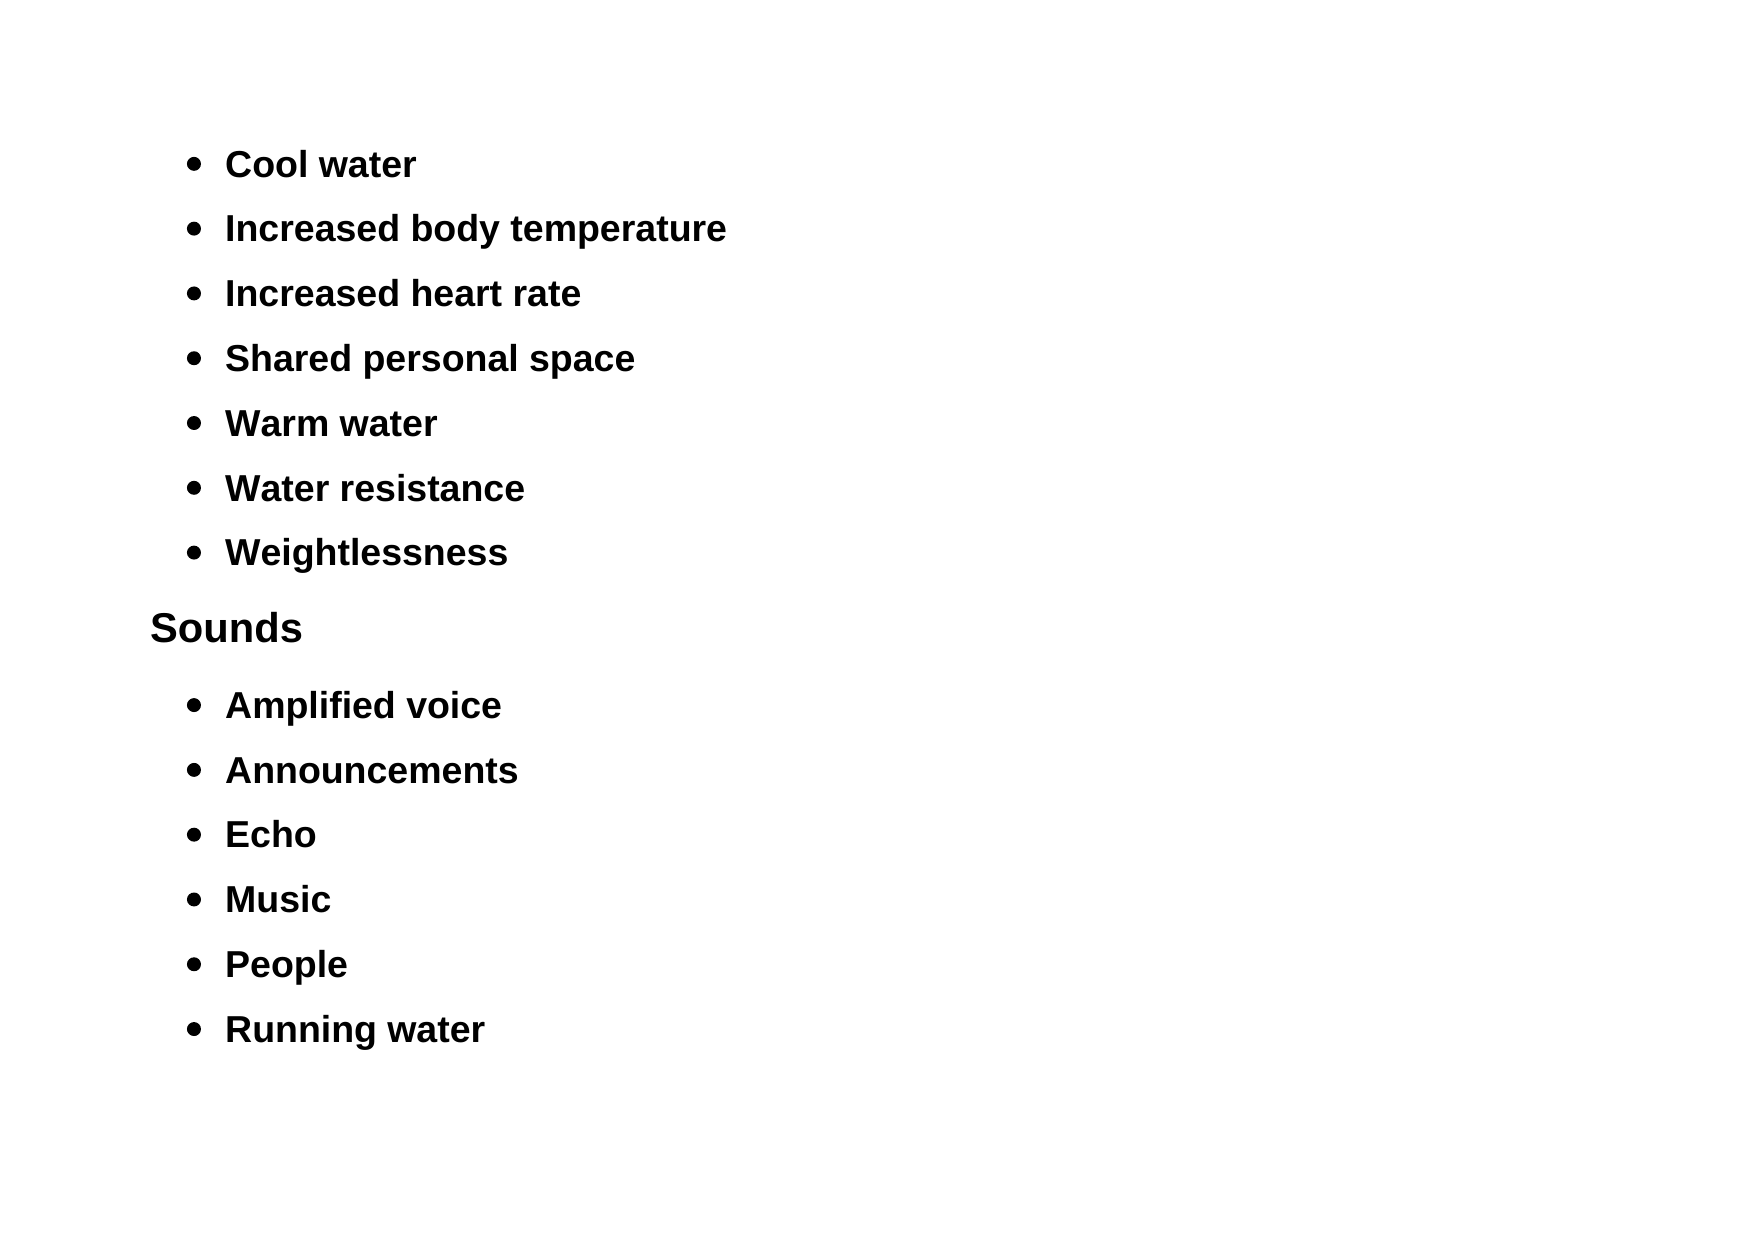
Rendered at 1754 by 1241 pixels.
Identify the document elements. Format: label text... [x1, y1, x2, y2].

list Music [187, 877, 1604, 921]
list Warm water [187, 401, 1604, 444]
list Increased heart rate [187, 271, 1604, 314]
list Weightlessness [187, 531, 1604, 574]
list Echo [187, 813, 1604, 856]
list Announcements [187, 748, 1604, 791]
list Water resistance [187, 466, 1604, 509]
list Increased body temperature [187, 207, 1604, 250]
list Cool water [187, 142, 1604, 185]
list Running water [187, 1007, 1604, 1050]
list People [187, 942, 1604, 985]
list Shared personal space [187, 336, 1604, 379]
subtitle Sounds [150, 603, 1604, 651]
list Amplified voice [187, 683, 1604, 726]
